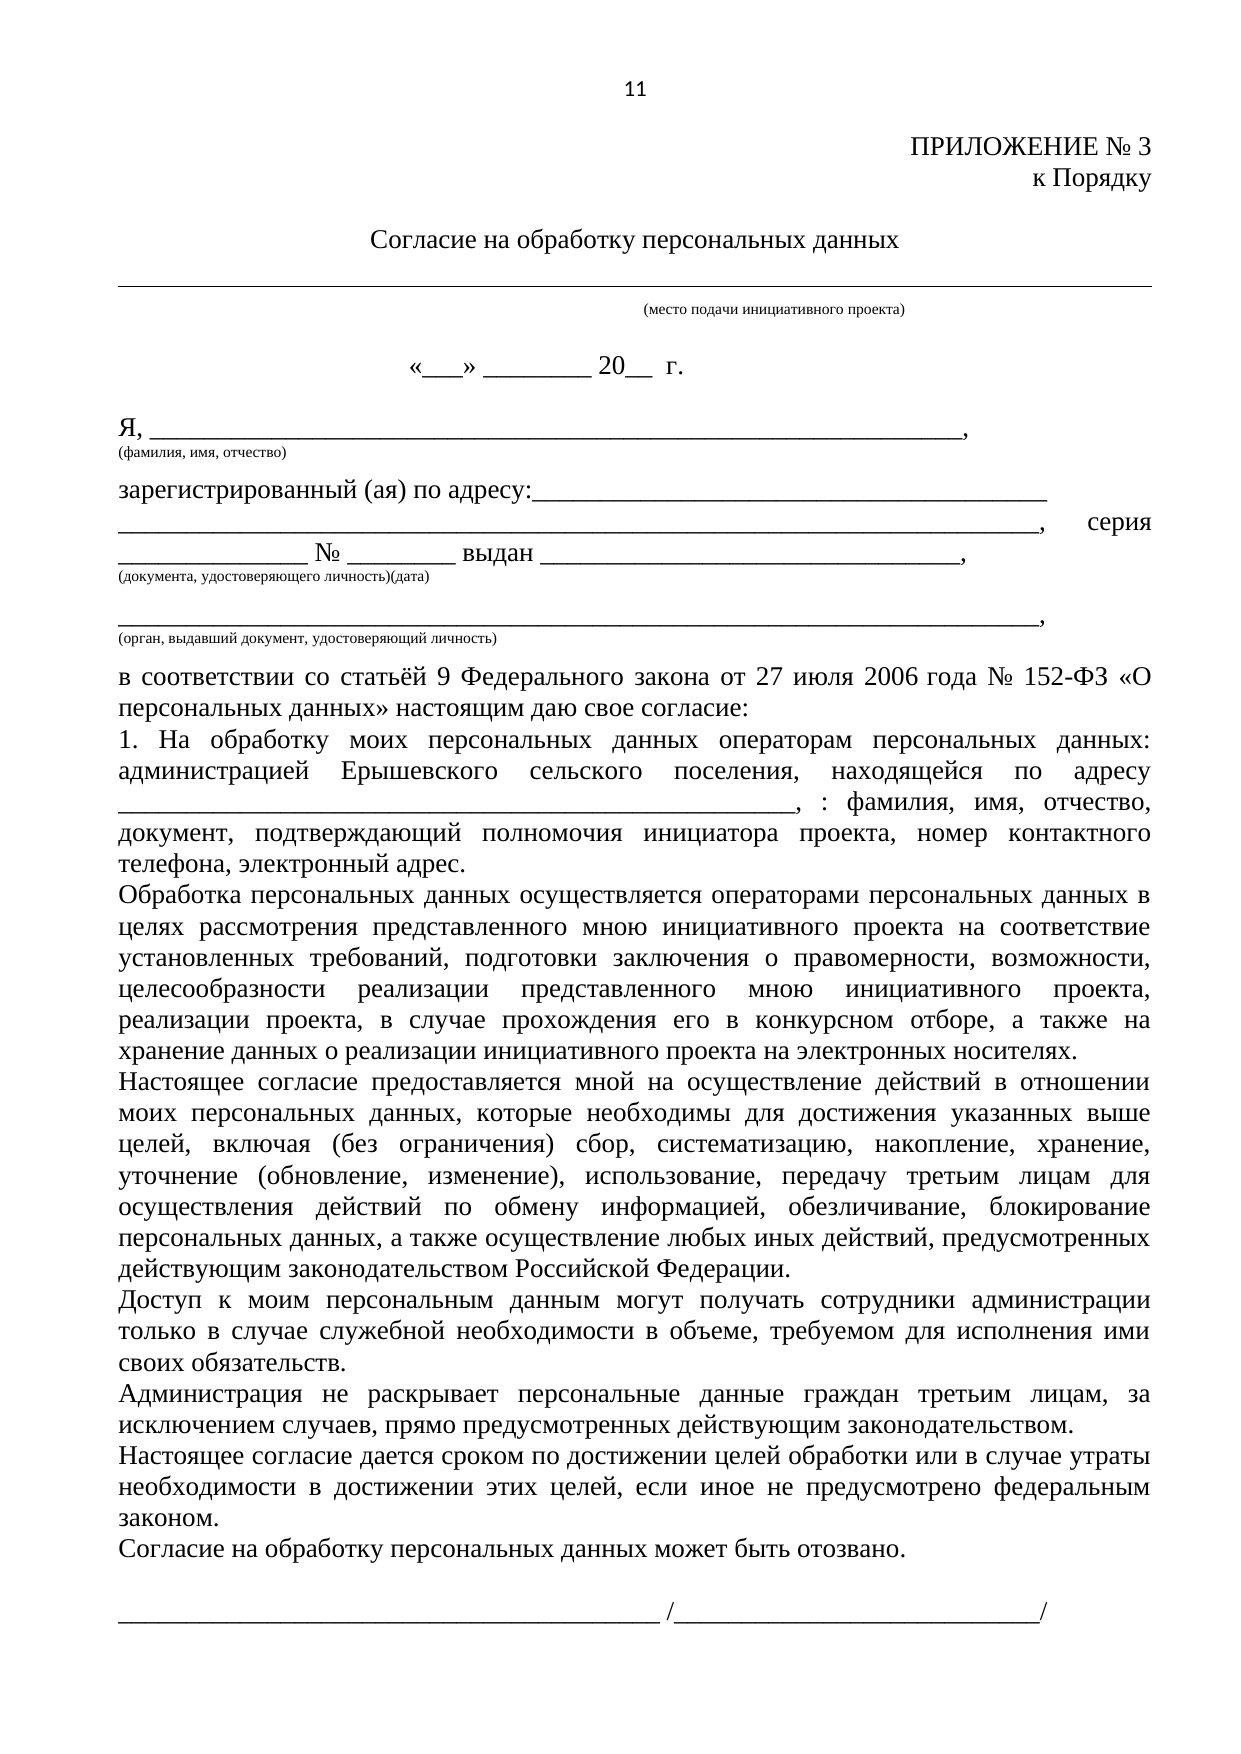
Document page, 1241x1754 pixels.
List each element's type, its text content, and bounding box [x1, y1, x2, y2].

text Настоящее согласие предоставляется мной на осуществление действий в отношении моих персональных данных, которые необходимы для достижения указанных выше целей, включая (без ограничения) сбор, систематизацию, накопление, хранение, уточнение (обновление, изменение), использование, передачу третьим лицам для осуществления действий по обмену информацией, обезличивание, блокирование персональных данных, а также осуществление любых иных действий, предусмотренных действующим законодательством Российской Федерации. [118, 1065, 1152, 1283]
text 1. На обработку моих персональных данных операторам персональных данных: администрацией Ерышевского сельского поселения, находящейся по адресу __________________________________________________, : фамилия, имя, отчество, документ, подтверждающий полномочия инициатора проекта, номер контактного телефона, электронный адрес. [118, 723, 1152, 878]
text в соответствии со статьёй 9 Федерального закона от 27 июля 2006 года № 152-ФЗ «О персональных данных» настоящим даю свое согласие: [118, 660, 1152, 723]
text Доступ к моим персональным данным могут получать сотрудники администрации только в случае служебной необходимости в объеме, требуемом для исполнения ими своих обязательств. [118, 1283, 1152, 1377]
text Согласие на обработку персональных данных может быть отозвано. [118, 1532, 1152, 1564]
text «___» ________ 20__ г. [118, 349, 1152, 380]
text Я, ____________________________________________________________, [118, 411, 1152, 442]
text Настоящее согласие дается сроком по достижении целей обработки или в случае утраты необходимости в достижении этих целей, если иное не предусмотрено федеральным законом. [118, 1439, 1152, 1532]
text (документа, удостоверяющего личность)(дата) [118, 567, 1152, 598]
text Согласие на обработку персональных данных [118, 223, 1152, 254]
text ПРИЛОЖЕНИЕ № 3 [118, 130, 1152, 161]
text к Порядку [118, 161, 1152, 192]
text (орган, выдавший документ, удостоверяющий личность) [118, 629, 1152, 660]
text (фамилия, имя, отчество) [118, 442, 1152, 473]
text ____________________________________________________________________, [118, 598, 1152, 629]
text ____________________________________________________________________, серия ______________ № ________ выдан _______________________________, [118, 505, 1152, 567]
text (место подачи инициативного проекта) [118, 287, 1152, 318]
text Обработка персональных данных осуществляется операторами персональных данных в целях рассмотрения представленного мною инициативного проекта на соответствие установленных требований, подготовки заключения о правомерности, возможности, целесообразности реализации представленного мною инициативного проекта, реализации проекта, в случае прохождения его в конкурсном отборе, а также на хранение данных о реализации инициативного проекта на электронных носителях. [118, 878, 1152, 1065]
text зарегистрированный (ая) по адресу:______________________________________ [118, 473, 1152, 505]
text ________________________________________ /___________________________/ [118, 1595, 1152, 1626]
text Администрация не раскрывает персональные данные граждан третьим лицам, за исключением случаев, прямо предусмотренных действующим законодательством. [118, 1377, 1152, 1439]
